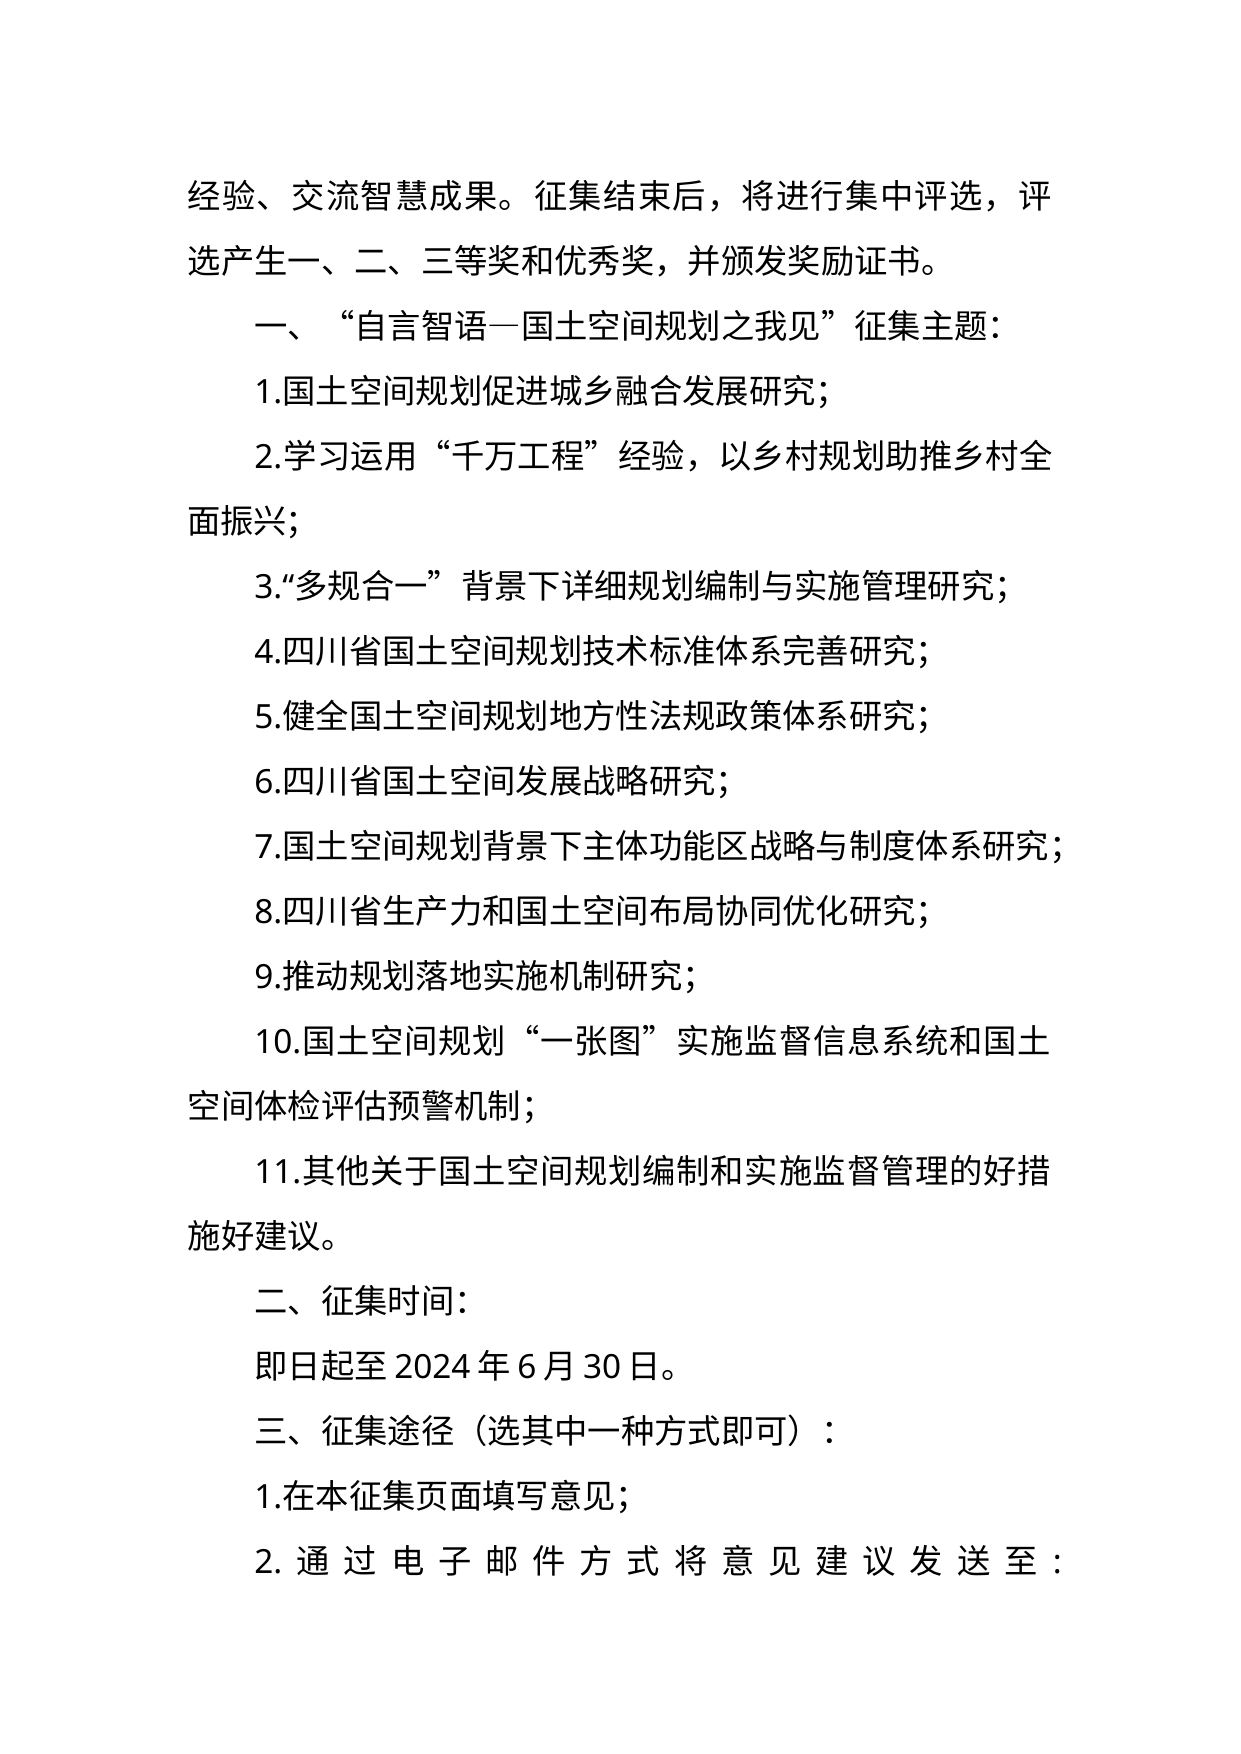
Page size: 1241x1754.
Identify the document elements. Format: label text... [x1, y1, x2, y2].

text 三、征集途径（选其中一种方式即可）： [187, 1397, 1053, 1462]
text 一、“自言智语—国土空间规划之我见”征集主题： [187, 292, 1053, 357]
text 即日起至2024年6月30日。 [187, 1332, 1053, 1397]
text 3.“多规合一”背景下详细规划编制与实施管理研究； [187, 552, 1053, 617]
text 9.推动规划落地实施机制研究； [187, 942, 1053, 1007]
text 5.健全国土空间规划地方性法规政策体系研究； [187, 682, 1053, 747]
text 二、征集时间： [187, 1267, 1053, 1332]
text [187, 162, 1053, 292]
text 11.其他关于国土空间规划编制和实施监督管理的好措施好建议。 [187, 1137, 1053, 1267]
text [187, 1527, 1053, 1592]
text 2.学习运用“千万工程”经验，以乡村规划助推乡村全面振兴； [187, 422, 1053, 552]
text 6.四川省国土空间发展战略研究； [187, 747, 1053, 812]
text 7.国土空间规划背景下主体功能区战略与制度体系研究； [187, 812, 1053, 877]
text 4.四川省国土空间规划技术标准体系完善研究； [187, 617, 1053, 682]
text 8.四川省生产力和国土空间布局协同优化研究； [187, 877, 1053, 942]
text 10.国土空间规划“一张图”实施监督信息系统和国土空间体检评估预警机制； [187, 1007, 1053, 1137]
text 1.国土空间规划促进城乡融合发展研究； [187, 357, 1053, 422]
text 1.在本征集页面填写意见； [187, 1462, 1053, 1527]
